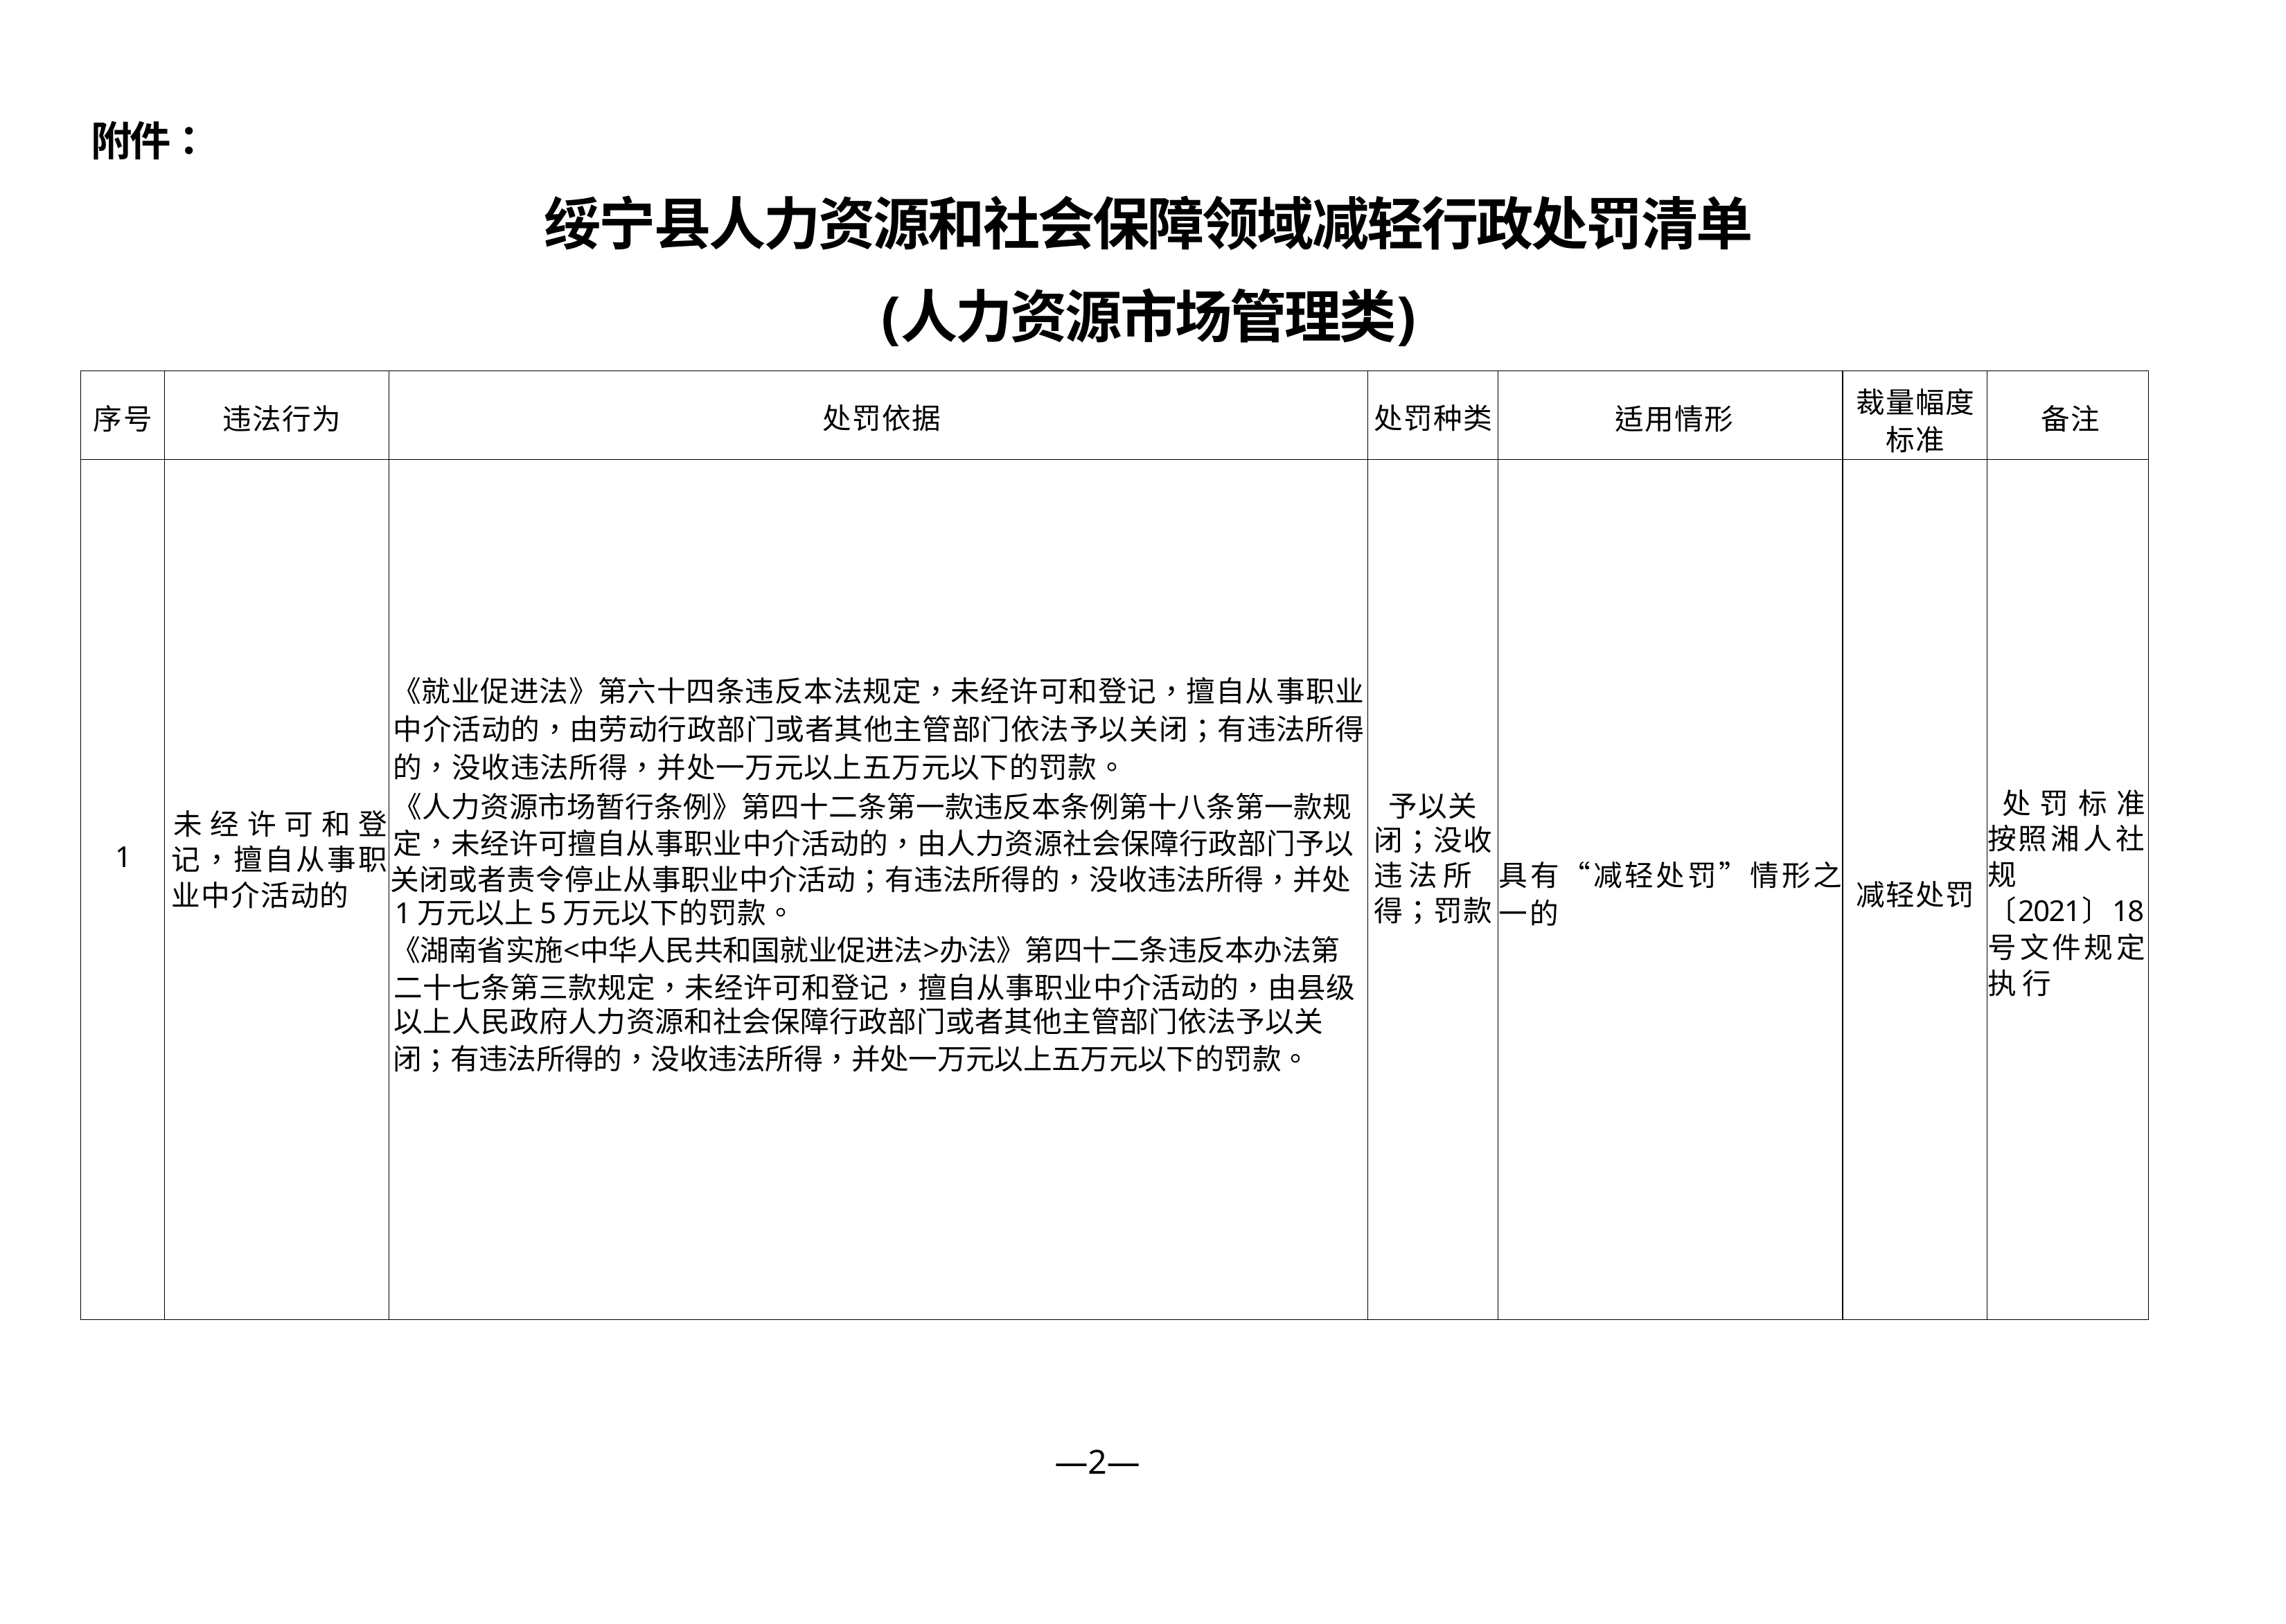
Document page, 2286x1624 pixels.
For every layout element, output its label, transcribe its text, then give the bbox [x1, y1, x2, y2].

table_cell 予以关闭；没收违法所得；罚款 [1368, 460, 1498, 1319]
table_header 序号 [81, 371, 164, 458]
text (人力资源市场管理类) [80, 282, 2219, 352]
table_header 处罚种类 [1368, 371, 1498, 458]
text 附件： [91, 115, 2219, 166]
table_cell 1 [81, 460, 164, 1319]
table_header 处罚依据 [389, 371, 1367, 458]
table_cell 未经许可和登记，擅自从事职业中介活动的 [165, 460, 389, 1319]
table_header 备注 [1987, 371, 2148, 458]
table_cell 处罚标准按照湘人社规〔2021〕18号文件规定执行 [1987, 460, 2148, 1319]
table_header 裁量幅度标准 [1843, 371, 1987, 458]
table_header 适用情形 [1498, 371, 1842, 458]
text 绥宁县人力资源和社会保障领域减轻行政处罚清单 [80, 189, 2219, 259]
table_cell 《就业促进法》第六十四条违反本法规定，未经许可和登记，擅自从事职业中介活动的，由劳动行政部门或者其他主管部门依法予以关闭；有违法所得的，没收违法所得，并处一万元以上五万元以下的罚款。 《人力资源市场暂行条例》第四十二条第一款违反本条例第十八条第一款规定，未经许可擅自从事职业中介活动的，由人力资源社会保障行政部门予以 关闭或者责令停止从事职业中介活动；有违法所得的，没收违法所得，并处1万元以上5万元以下的罚款。 《湖南省实施<中华人民共和国就业促进法>办法》第四十二条违反本办法第 二十七条第三款规定，未经许可和登记，擅自从事职业中介活动的，由县级以上人民政府人力资源和社会保障行政部门或者其他主管部门依法予以关 闭；有违法所得的，没收违法所得，并处一万元以上五万元以下的罚款。 [389, 460, 1367, 1319]
table_cell 减轻处罚 [1843, 460, 1987, 1319]
table_cell 具有“减轻处罚”情形之一的 [1498, 460, 1842, 1319]
table_header 违法行为 [165, 371, 389, 458]
